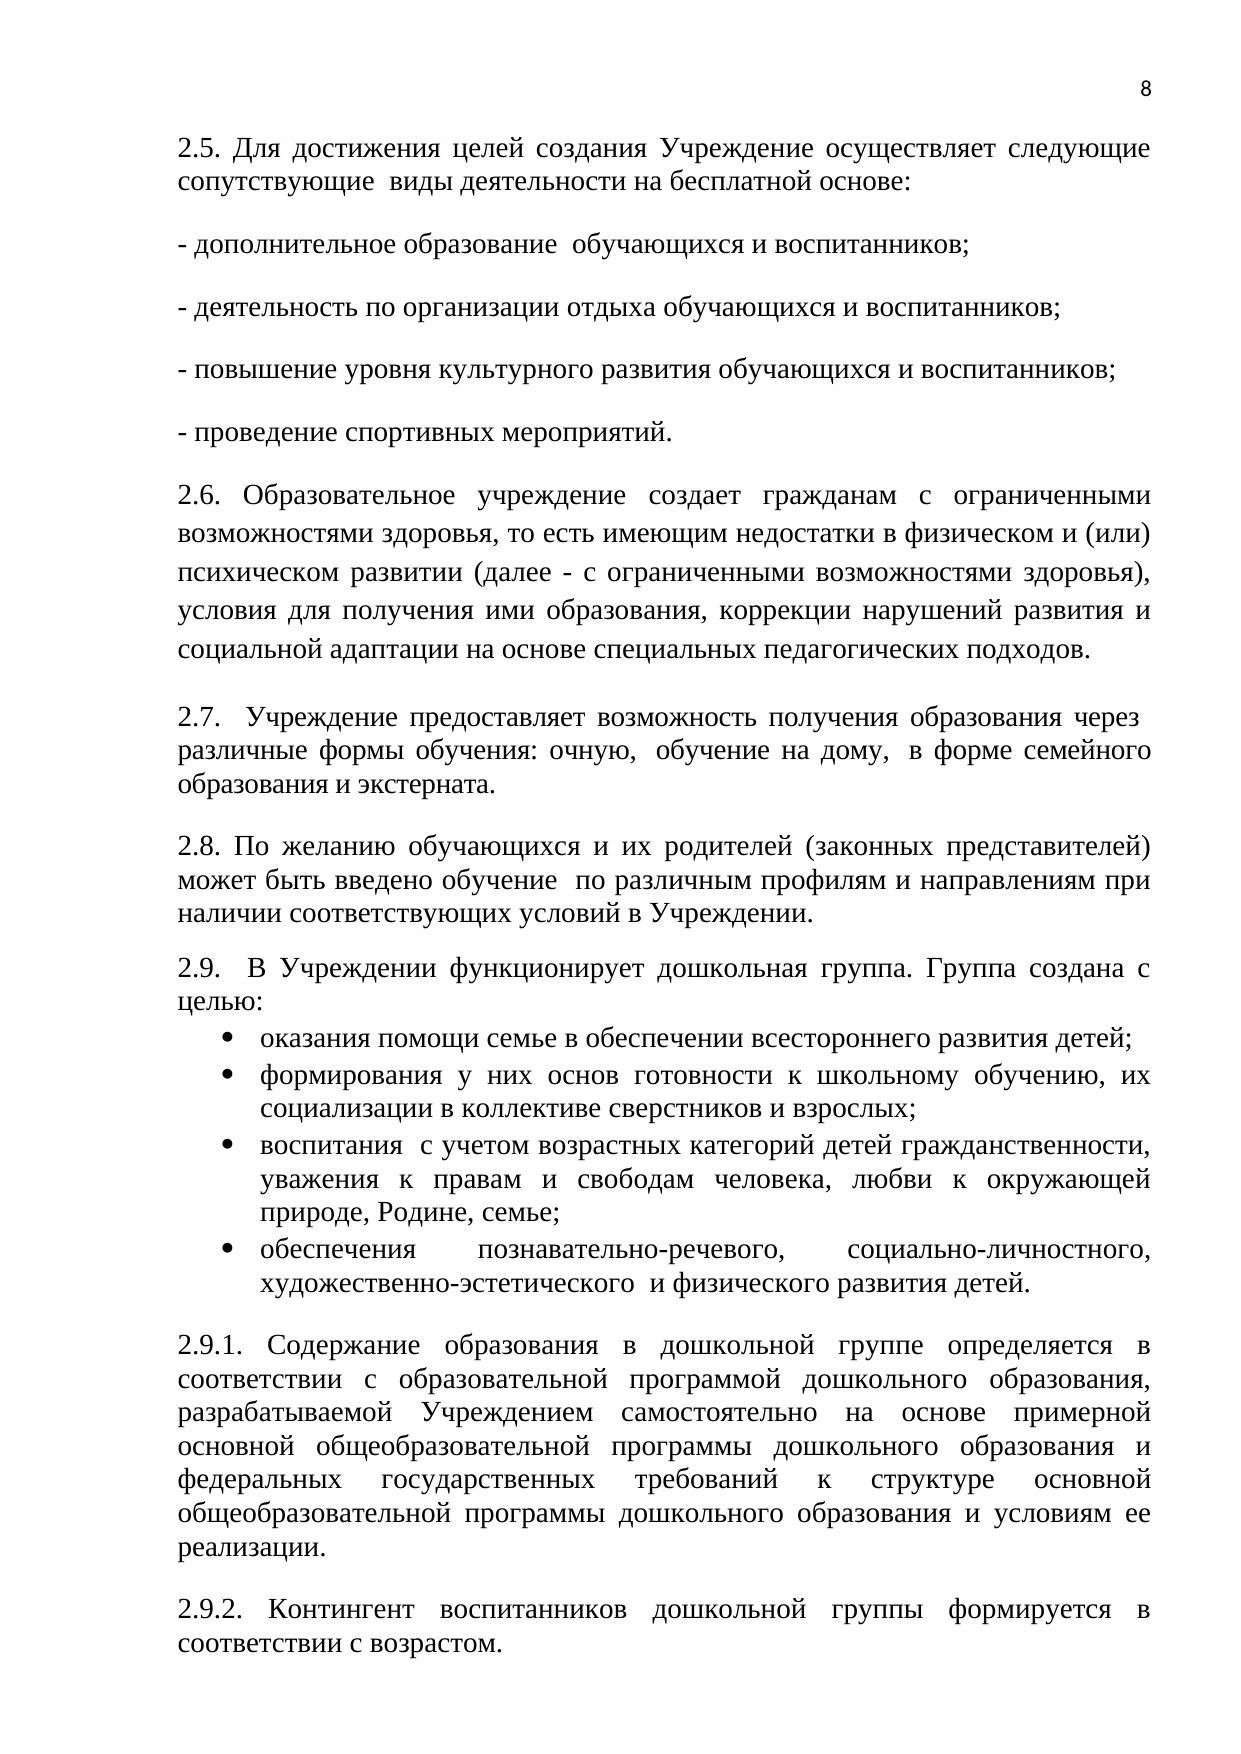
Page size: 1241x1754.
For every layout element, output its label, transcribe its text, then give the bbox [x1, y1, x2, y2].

text 2.5. Для достижения целей создания Учреждение осуществляет следующие сопутствующие виды деятельности на бесплатной основе: [177, 130, 1152, 197]
list оказания помощи семье в обеспечении всестороннего развития детей; [222, 1020, 1152, 1054]
text 2.9. В Учреждении функционирует дошкольная группа. Группа создана с целью: [177, 950, 1152, 1017]
text 2.6. Образовательное учреждение создает гражданам с ограниченными возможностями здоровья, то есть имеющим недостатки в физическом и (или) психическом развитии (далее - с ограниченными возможностями здоровья), условия для получения ими образования, коррекции нарушений развития и социальной адаптации на основе специальных педагогических подходов. [177, 477, 1152, 664]
text 2.8. По желанию обучающихся и их родителей (законных представителей) может быть введено обучение по различным профилям и направлениям при наличии соответствующих условий в Учреждении. [177, 828, 1152, 929]
text 2.9.1. Содержание образования в дошкольной группе определяется в соответствии с образовательной программой дошкольного образования, разрабатываемой Учреждением самостоятельно на основе примерной основной общеобразовательной программы дошкольного образования и федеральных государственных требований к структуре основной общеобразовательной программы дошкольного образования и условиям ее реализации. [177, 1327, 1152, 1562]
text - проведение спортивных мероприятий. [177, 414, 1152, 448]
list обеспечения познавательно-речевого, социально-личностного, художественно-эстетического и физического развития детей. [222, 1231, 1152, 1298]
text - дополнительное образование обучающихся и воспитанников; [177, 226, 1152, 259]
text - повышение уровня культурного развития обучающихся и воспитанников; [177, 351, 1152, 385]
text 2.9.2. Контингент воспитанников дошкольной группы формируется в соответствии с возрастом. [177, 1591, 1152, 1658]
list формирования у них основ готовности к школьному обучению, их социализации в коллективе сверстников и взрослых; [222, 1057, 1152, 1124]
text - деятельность по организации отдыха обучающихся и воспитанников; [177, 289, 1152, 322]
text 2.7. Учреждение предоставляет возможность получения образования через различные формы обучения: очную, обучение на дому, в форме семейного образования и экстерната. [177, 699, 1152, 799]
list воспитания с учетом возрастных категорий детей гражданственности, уважения к правам и свободам человека, любви к окружающей природе, Родине, семье; [222, 1127, 1152, 1228]
